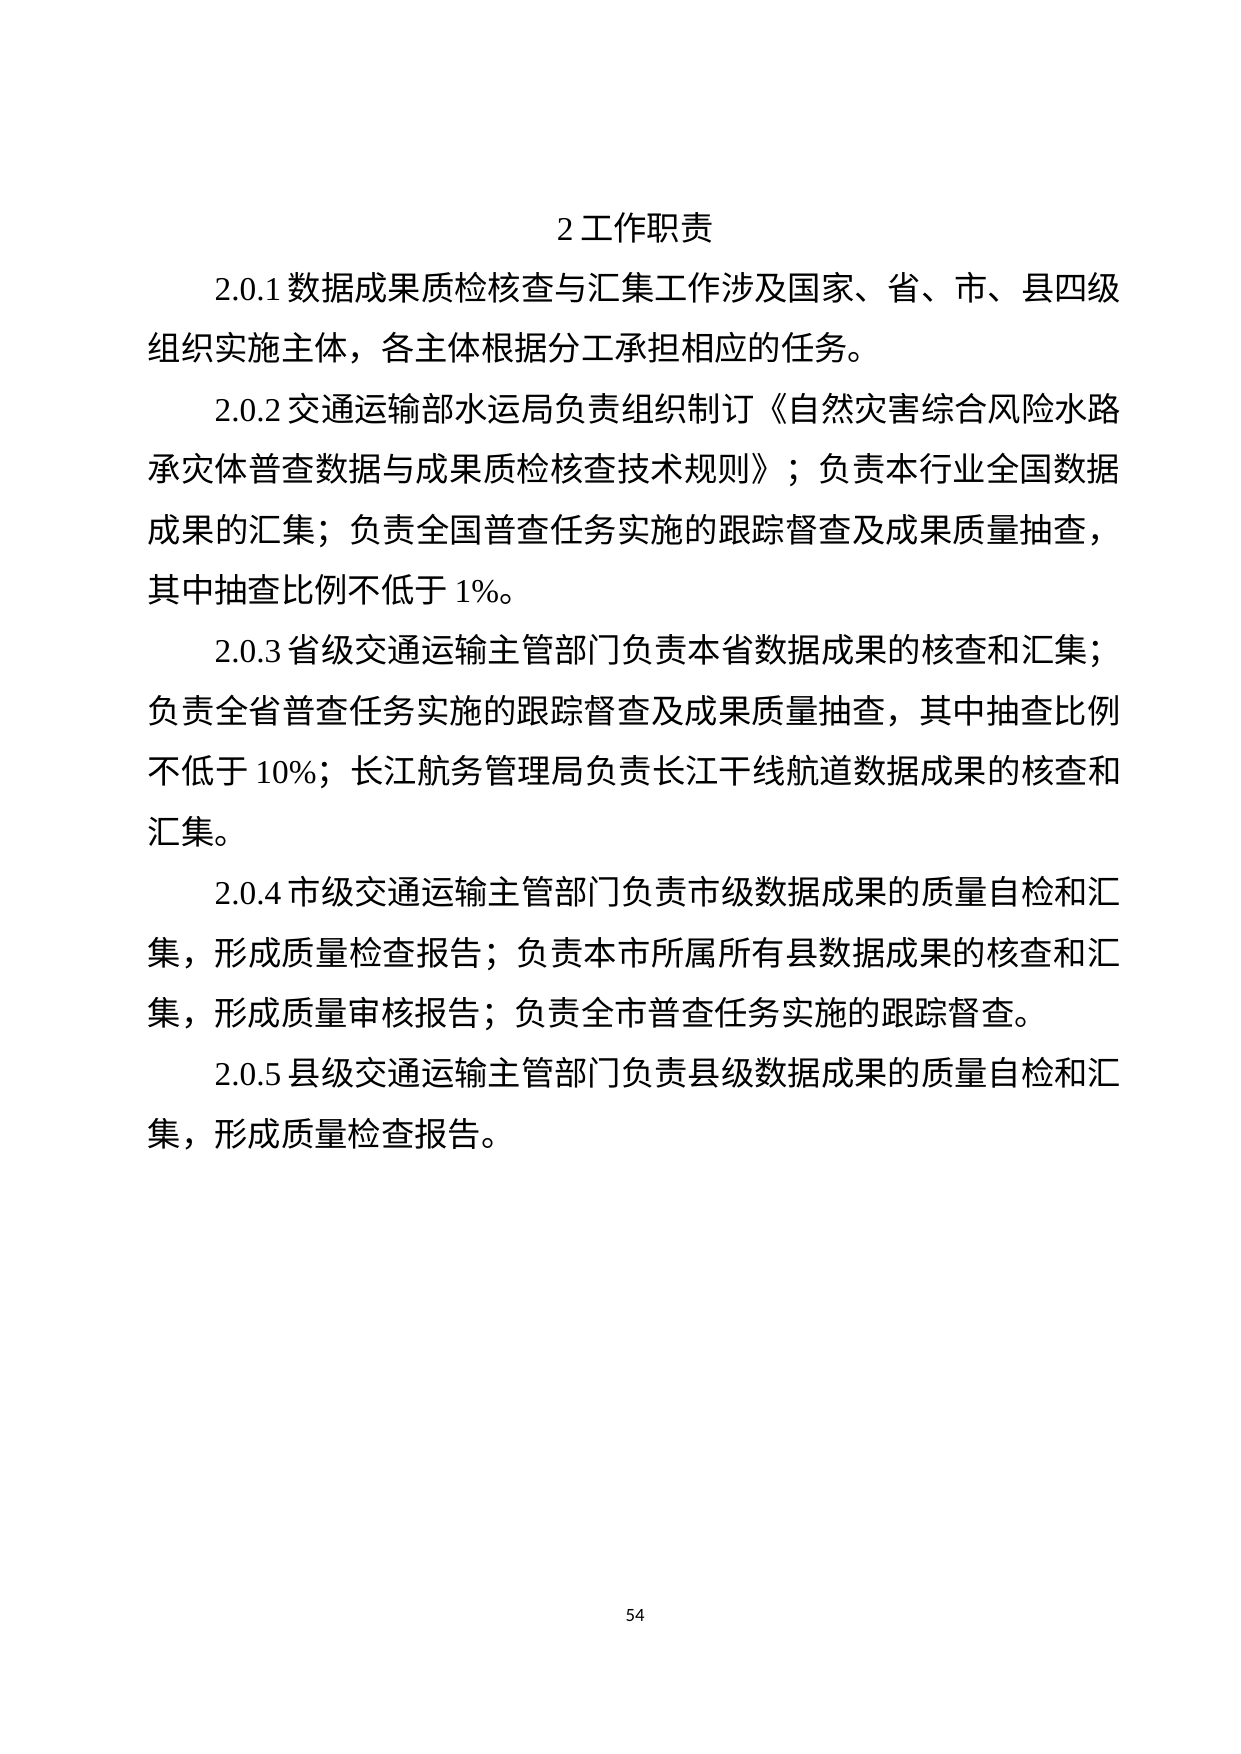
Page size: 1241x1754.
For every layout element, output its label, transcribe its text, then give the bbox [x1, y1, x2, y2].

list 2.0.1数据成果质检核查与汇集工作涉及国家、省、市、县四级组织实施主体，各主体根据分工承担相应的任务。 [148, 252, 1122, 373]
list 2.0.4市级交通运输主管部门负责市级数据成果的质量自检和汇集，形成质量检查报告；负责本市所属所有县数据成果的核查和汇集，形成质量审核报告；负责全市普查任务实施的跟踪督查。 [148, 856, 1122, 1037]
subtitle 2工作职责 [148, 192, 1122, 252]
list 2.0.2交通运输部水运局负责组织制订《自然灾害综合风险水路承灾体普查数据与成果质检核查技术规则》；负责本行业全国数据成果的汇集；负责全国普查任务实施的跟踪督查及成果质量抽查，其中抽查比例不低于1%。 [148, 373, 1122, 614]
list 2.0.5县级交通运输主管部门负责县级数据成果的质量自检和汇集，形成质量检查报告。 [148, 1037, 1122, 1158]
list 2.0.3省级交通运输主管部门负责本省数据成果的核查和汇集；负责全省普查任务实施的跟踪督查及成果质量抽查，其中抽查比例不低于10%；长江航务管理局负责长江干线航道数据成果的核查和汇集。 [148, 614, 1122, 856]
